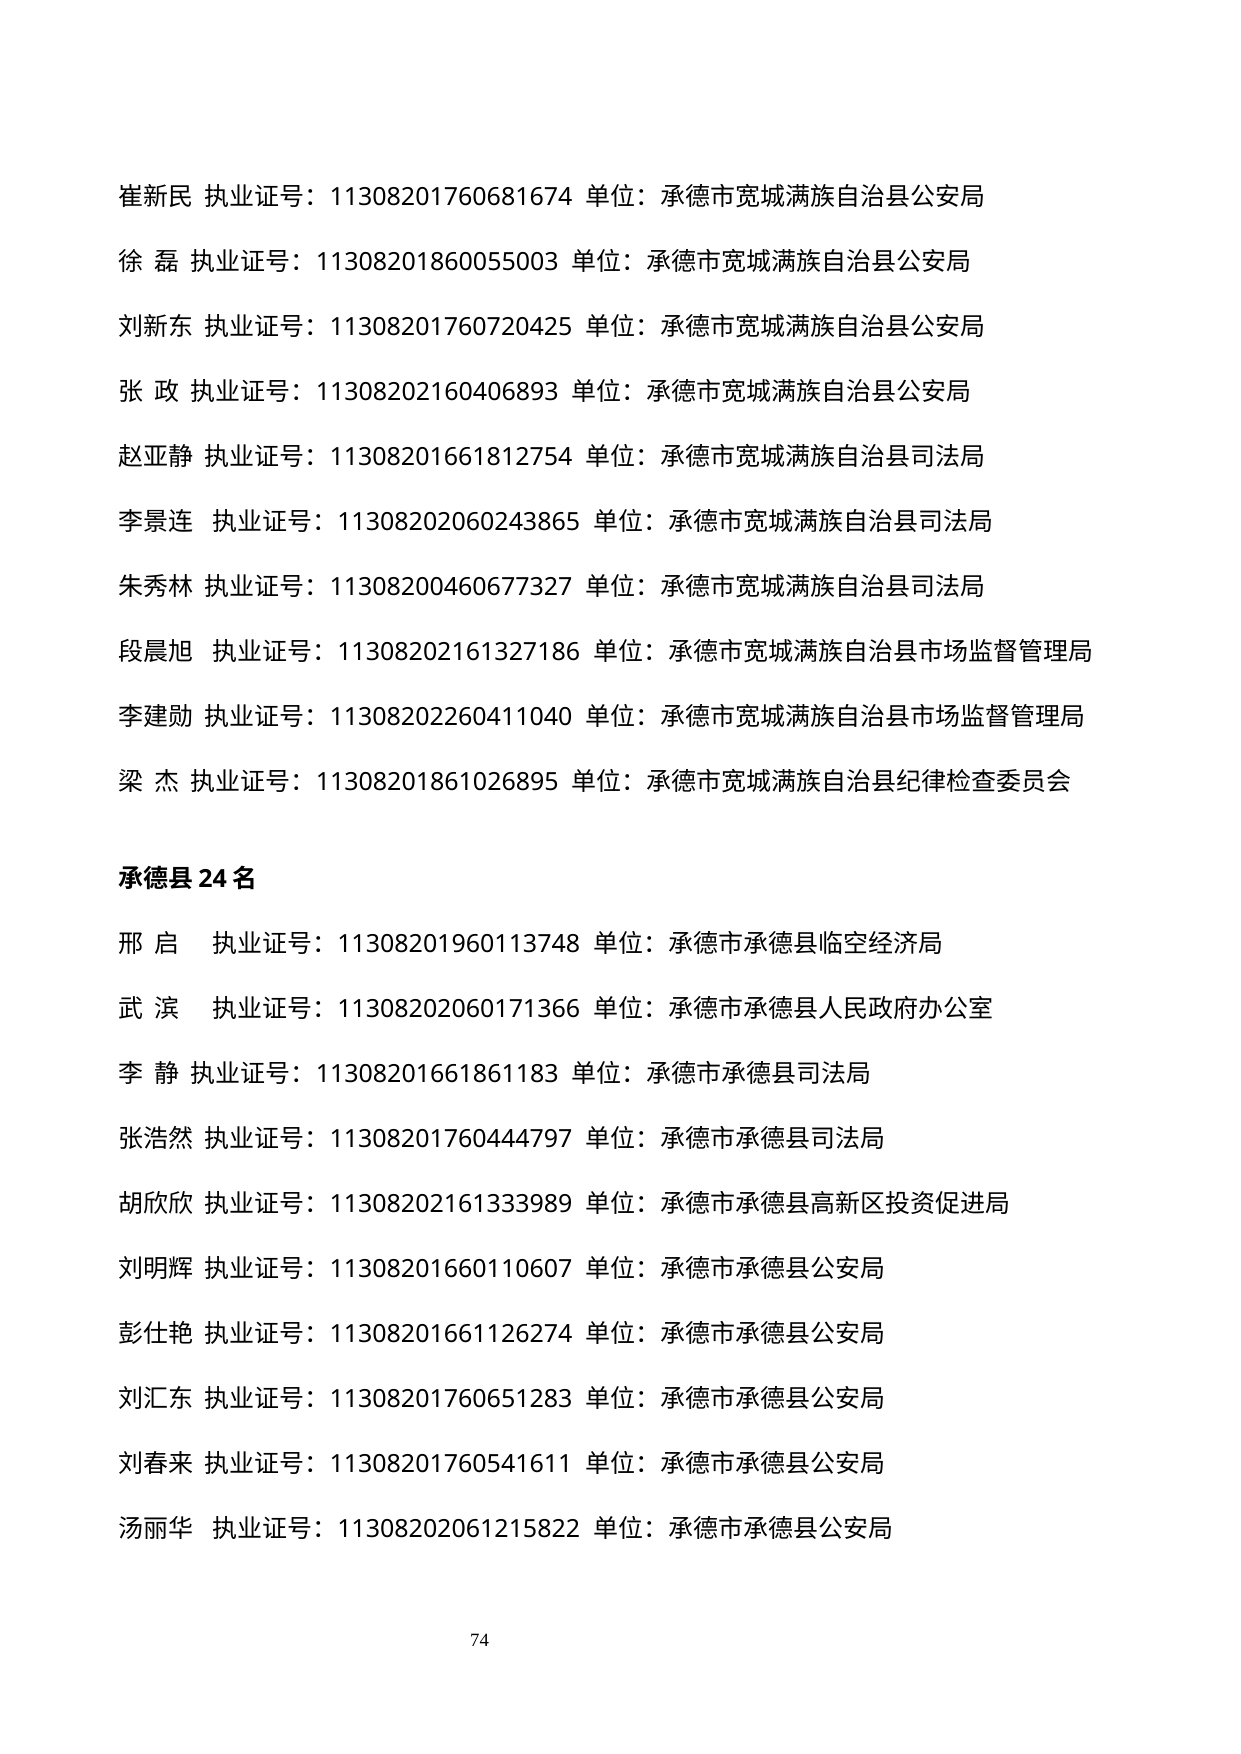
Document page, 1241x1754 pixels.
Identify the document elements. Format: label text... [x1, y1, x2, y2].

text 承德县24名 [118, 844, 1122, 909]
text 张 政 执业证号：11308202160406893 单位：承德市宽城满族自治县公安局 [118, 357, 1122, 422]
text 李景连 执业证号：11308202060243865 单位：承德市宽城满族自治县司法局 [118, 487, 1122, 552]
text 徐 磊 执业证号：11308201860055003 单位：承德市宽城满族自治县公安局 [118, 227, 1122, 292]
text 彭仕艳 执业证号：11308201661126274 单位：承德市承德县公安局 [118, 1299, 1122, 1364]
text 汤丽华 执业证号：11308202061215822 单位：承德市承德县公安局 [118, 1494, 1122, 1559]
text 刘新东 执业证号：11308201760720425 单位：承德市宽城满族自治县公安局 [118, 292, 1122, 357]
text 胡欣欣 执业证号：11308202161333989 单位：承德市承德县高新区投资促进局 [118, 1169, 1122, 1234]
text 段晨旭 执业证号：11308202161327186 单位：承德市宽城满族自治县市场监督管理局 [118, 617, 1122, 682]
text 刘明辉 执业证号：11308201660110607 单位：承德市承德县公安局 [118, 1234, 1122, 1299]
text 朱秀林 执业证号：11308200460677327 单位：承德市宽城满族自治县司法局 [118, 552, 1122, 617]
text 李建勋 执业证号：11308202260411040 单位：承德市宽城满族自治县市场监督管理局 [118, 682, 1122, 747]
text 邢 启 执业证号：11308201960113748 单位：承德市承德县临空经济局 [118, 909, 1122, 974]
text 李 静 执业证号：11308201661861183 单位：承德市承德县司法局 [118, 1039, 1122, 1104]
text 武 滨 执业证号：11308202060171366 单位：承德市承德县人民政府办公室 [118, 974, 1122, 1039]
text 崔新民 执业证号：11308201760681674 单位：承德市宽城满族自治县公安局 [118, 162, 1122, 227]
text 刘汇东 执业证号：11308201760651283 单位：承德市承德县公安局 [118, 1364, 1122, 1429]
text 梁 杰 执业证号：11308201861026895 单位：承德市宽城满族自治县纪律检查委员会 [118, 747, 1122, 812]
text 刘春来 执业证号：11308201760541611 单位：承德市承德县公安局 [118, 1429, 1122, 1494]
text 赵亚静 执业证号：11308201661812754 单位：承德市宽城满族自治县司法局 [118, 422, 1122, 487]
text 张浩然 执业证号：11308201760444797 单位：承德市承德县司法局 [118, 1104, 1122, 1169]
